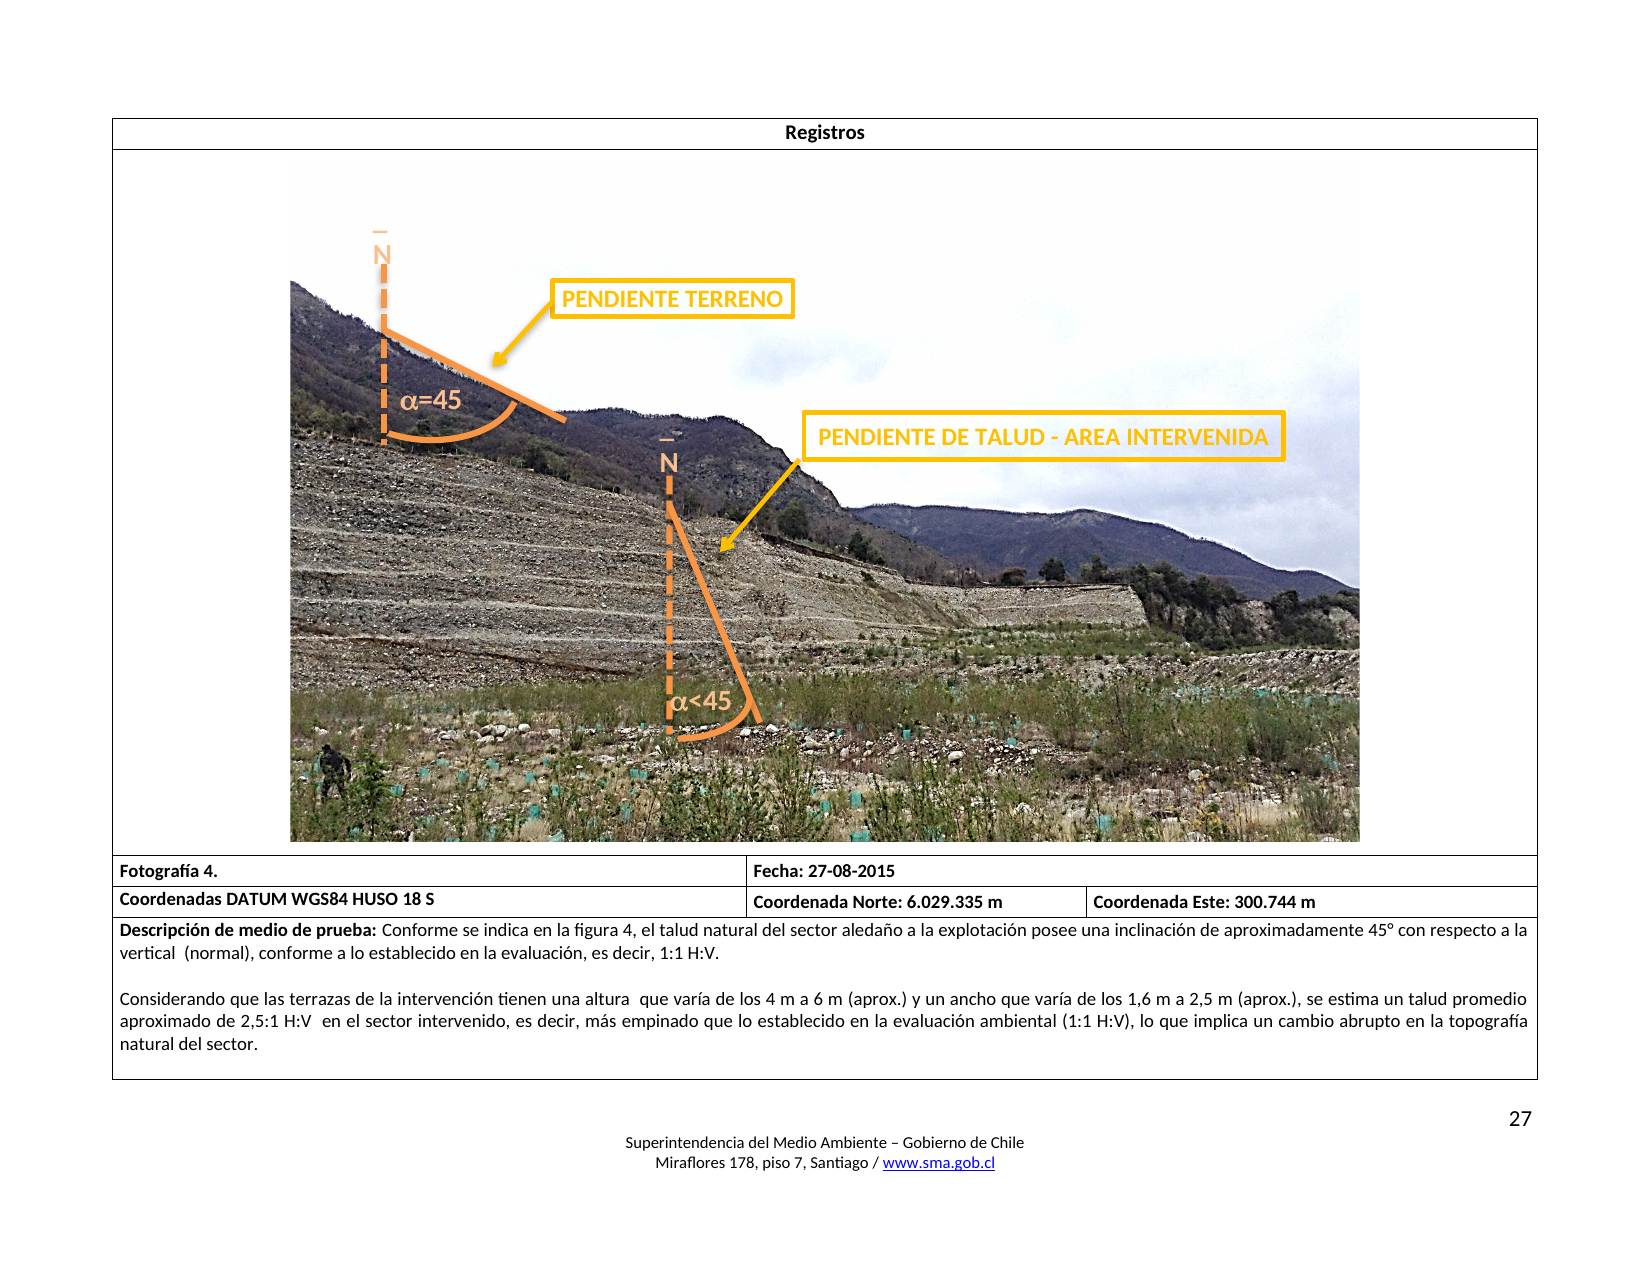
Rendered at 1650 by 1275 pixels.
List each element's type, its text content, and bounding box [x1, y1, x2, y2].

table_cell Descripción de medio de prueba: Conforme se indica en la figura 4, el talud natural del sector aledaño a la explotación posee una inclinación de aproximadamente 45° con respecto a la vertical (normal), conforme a lo establecido en la evaluación, es decir, 1:1 H:V. Considerando que las terrazas de la intervención tienen una altura que varía de los 4 m a 6 m (aprox.) y un ancho que varía de los 1,6 m a 2,5 m (aprox.), se estima un talud promedio aproximado de 2,5:1 H:V en el sector intervenido, es decir, más empinado que lo establecido en la evaluación ambiental (1:1 H:V), lo que implica un cambio abrupto en la topografía natural del sector. [113, 918, 1537, 1078]
picture [290, 163, 1360, 842]
table_cell Coordenadas DATUM WGS84 HUSO 18 S [113, 887, 746, 917]
table_cell Fotografía 4. [113, 856, 746, 886]
table_cell Coordenada Este: 300.744 m [1087, 887, 1537, 917]
table_cell Coordenada Norte: 6.029.335 m [747, 887, 1086, 917]
table_cell Fecha: 27-08-2015 [747, 856, 1537, 886]
table_header Registros [113, 119, 1537, 149]
